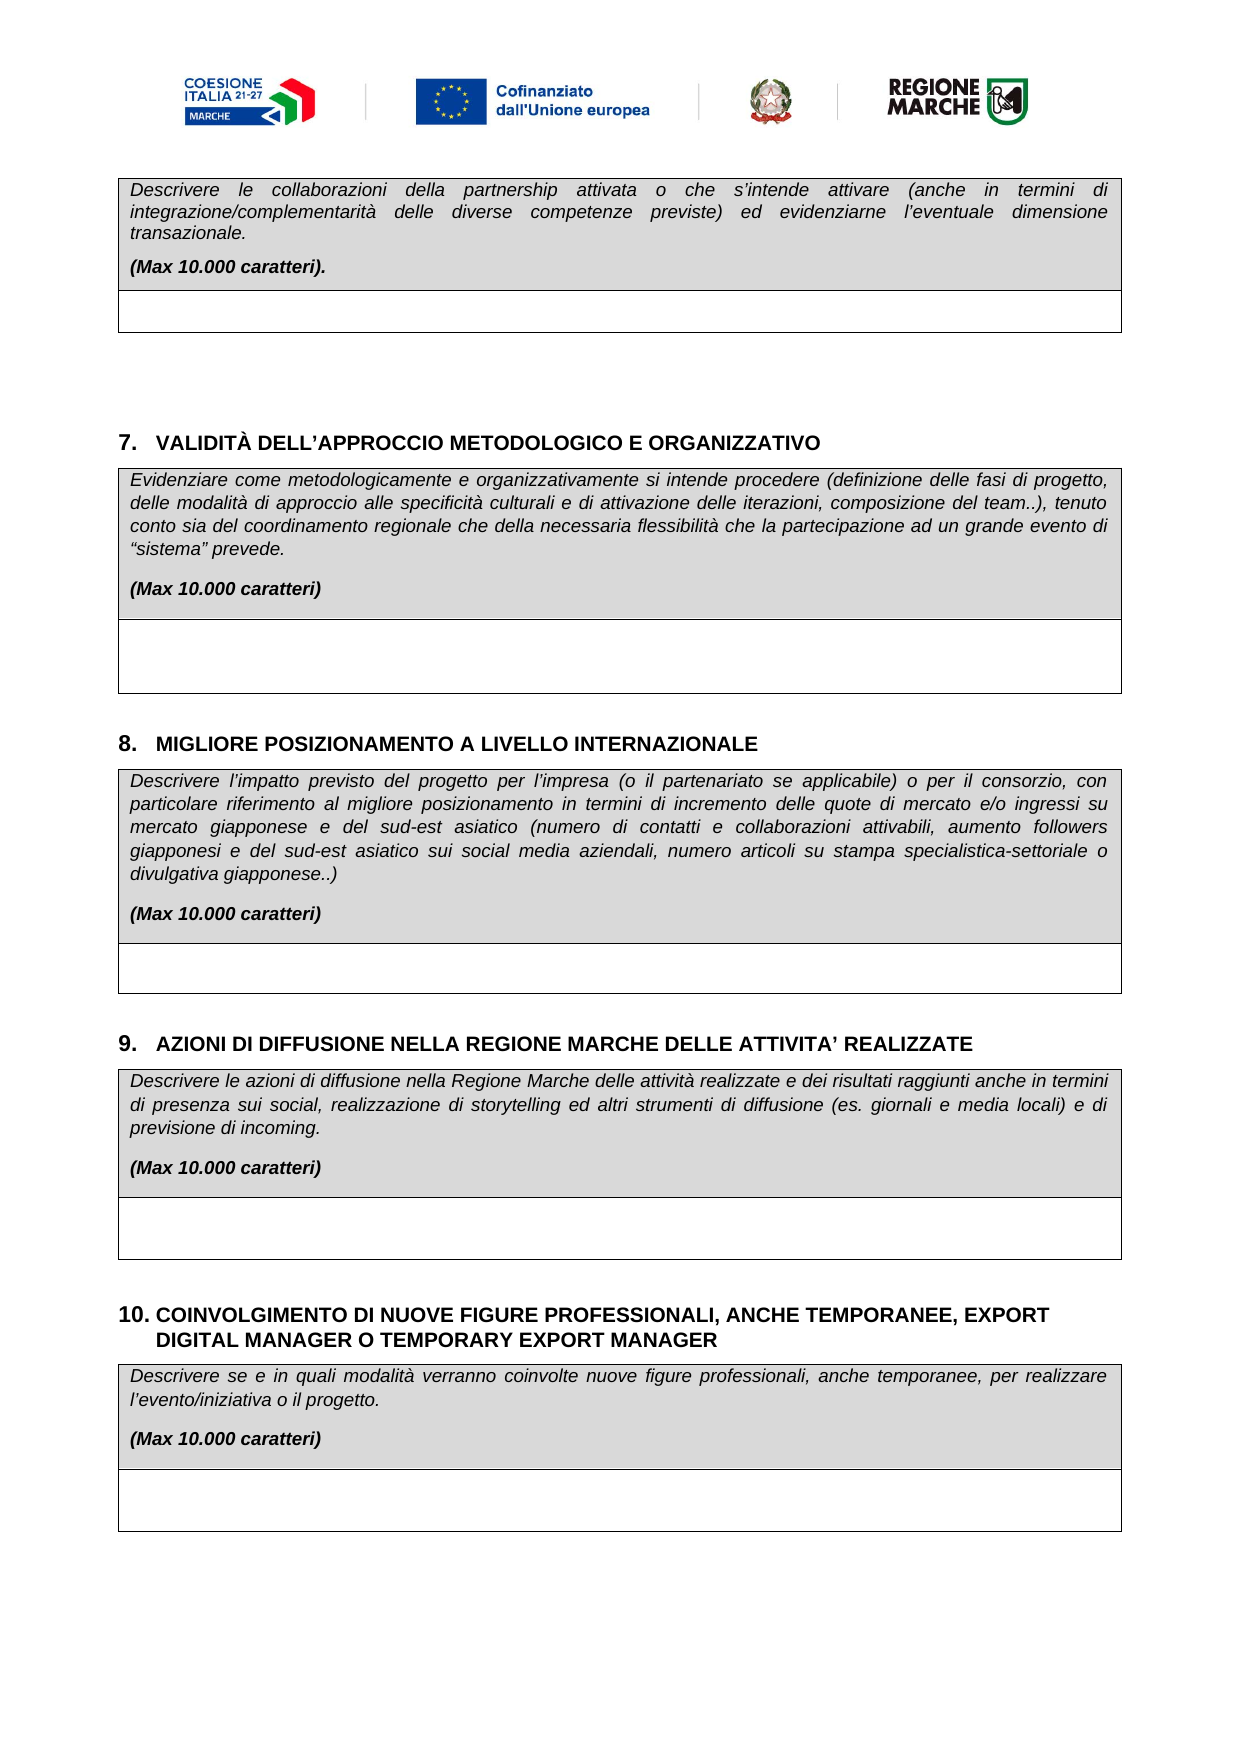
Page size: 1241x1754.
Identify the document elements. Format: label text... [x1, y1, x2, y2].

table_cell [119, 1198, 1121, 1259]
table_cell [119, 1470, 1121, 1531]
table_cell [119, 291, 1121, 332]
list VALIDITÀ DELL’APPROCCIO METODOLOGICO E ORGANIZZATIVO [118, 429, 1122, 455]
picture [135, 46, 1077, 172]
list AZIONI DI DIFFUSIONE NELLA REGIONE MARCHE DELLE ATTIVITA’ REALIZZATE [118, 1030, 1122, 1057]
list MIGLIORE POSIZIONAMENTO A LIVELLO INTERNAZIONALE [118, 730, 1122, 756]
list COINVOLGIMENTO DI NUOVE FIGURE PROFESSIONALI, ANCHE TEMPORANEE, EXPORT DIGITAL MANAGER O TEMPORARY EXPORT MANAGER [118, 1301, 1122, 1352]
table_header Descrivere l’impatto previsto del progetto per l’impresa (o il partenariato se applicabile) o per il consorzio, con particolare riferimento al migliore posizionamento in termini di incremento delle quote di mercato e/o ingressi su mercato giapponese e del sud-est asiatico (numero di contatti e collaborazioni attivabili, aumento followers giapponesi e del sud-est asiatico sui social media aziendali, numero articoli su stampa specialistica-settoriale o divulgativa giapponese..) (Max 10.000 caratteri) [119, 770, 1121, 943]
table_header Descrivere se e in quali modalità verranno coinvolte nuove figure professionali, anche temporanee, per realizzare l’evento/iniziativa o il progetto. (Max 10.000 caratteri) [119, 1365, 1121, 1468]
table_header Descrivere le collaborazioni della partnership attivata o che s’intende attivare (anche in termini di integrazione/complementarità delle diverse competenze previste) ed evidenziarne l’eventuale dimensione transazionale. (Max 10.000 caratteri). [119, 179, 1121, 290]
table_header Evidenziare come metodologicamente e organizzativamente si intende procedere (definizione delle fasi di progetto, delle modalità di approccio alle specificità culturali e di attivazione delle iterazioni, composizione del team..), tenuto conto sia del coordinamento regionale che della necessaria flessibilità che la partecipazione ad un grande evento di “sistema” prevede. (Max 10.000 caratteri) [119, 469, 1121, 618]
table_header Descrivere le azioni di diffusione nella Regione Marche delle attività realizzate e dei risultati raggiunti anche in termini di presenza sui social, realizzazione di storytelling ed altri strumenti di diffusione (es. giornali e media locali) e di previsione di incoming. (Max 10.000 caratteri) [119, 1070, 1121, 1197]
table_cell [119, 944, 1121, 993]
table_cell [119, 620, 1121, 692]
